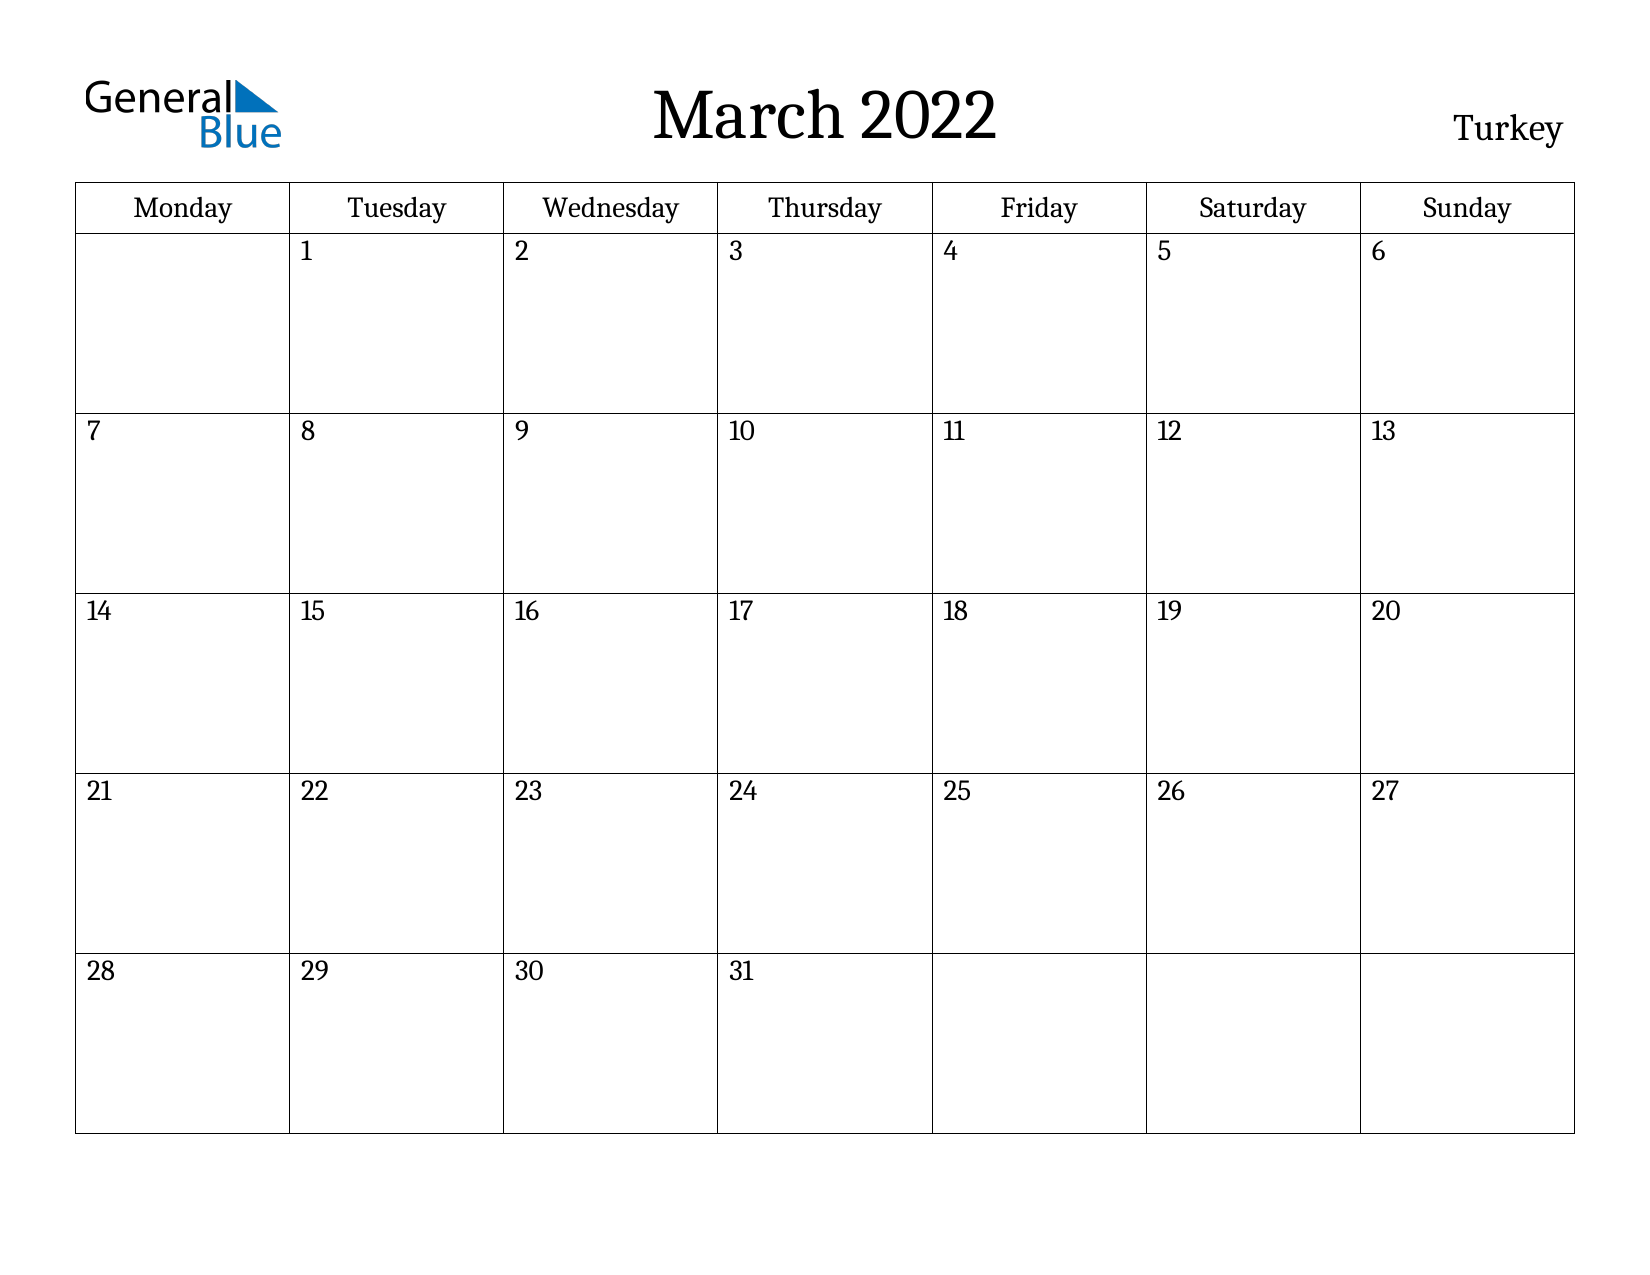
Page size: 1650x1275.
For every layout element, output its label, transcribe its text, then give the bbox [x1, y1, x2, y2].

table_cell 22 [290, 774, 503, 807]
table_cell 6 [1361, 234, 1574, 267]
table_header Turkey [1146, 75, 1574, 182]
table_cell [504, 627, 717, 773]
table_cell [76, 267, 289, 413]
table_cell [1147, 954, 1360, 987]
table_cell [718, 808, 932, 953]
table_cell [504, 267, 717, 413]
table_cell [76, 627, 289, 773]
table_cell [76, 808, 289, 953]
table_cell 14 [76, 594, 289, 627]
table_cell [933, 267, 1146, 413]
table_cell 21 [76, 774, 289, 807]
table_cell 1 [290, 234, 503, 267]
table_cell [290, 267, 503, 413]
table_cell [933, 448, 1146, 593]
table_cell 18 [933, 594, 1146, 627]
table_cell 30 [504, 954, 717, 987]
table_cell [933, 627, 1146, 773]
table_cell Saturday [1147, 183, 1360, 233]
table_cell Wednesday [504, 183, 717, 233]
table_cell 4 [933, 234, 1146, 267]
table_cell 31 [718, 954, 932, 987]
table_cell 13 [1361, 414, 1574, 447]
table_cell 7 [76, 414, 289, 447]
table_cell 26 [1147, 774, 1360, 807]
table_cell [504, 448, 717, 593]
table_cell [933, 954, 1146, 987]
table_cell [718, 267, 932, 413]
table_cell 27 [1361, 774, 1574, 807]
table_cell 28 [76, 954, 289, 987]
table_cell [933, 988, 1146, 1133]
table_cell [1361, 954, 1574, 987]
table_cell [290, 448, 503, 593]
table_cell 15 [290, 594, 503, 627]
table_cell 8 [290, 414, 503, 447]
table_cell [718, 627, 932, 773]
table_cell [1147, 627, 1360, 773]
table_cell [76, 234, 289, 267]
table_cell Thursday [718, 183, 932, 233]
table_cell Monday [76, 183, 289, 233]
table_cell [504, 988, 717, 1133]
table_cell Sunday [1361, 183, 1574, 233]
table_cell [1361, 988, 1574, 1133]
table_cell [718, 448, 932, 593]
table_cell [1361, 808, 1574, 953]
table_cell 24 [718, 774, 932, 807]
table_cell [290, 808, 503, 953]
table_cell [933, 808, 1146, 953]
table_cell [718, 988, 932, 1133]
table_cell 23 [504, 774, 717, 807]
table_cell 19 [1147, 594, 1360, 627]
table_cell 5 [1147, 234, 1360, 267]
table_cell [290, 988, 503, 1133]
table_cell [1147, 808, 1360, 953]
table_cell [290, 627, 503, 773]
table_cell 10 [718, 414, 932, 447]
table_cell [1361, 267, 1574, 413]
table_cell 2 [504, 234, 717, 267]
table_cell 9 [504, 414, 717, 447]
table_cell 12 [1147, 414, 1360, 447]
table_cell 20 [1361, 594, 1574, 627]
table_cell 3 [718, 234, 932, 267]
table_header [76, 75, 503, 182]
table_header March 2022 [504, 75, 1146, 182]
table_cell [504, 808, 717, 953]
table_cell [76, 448, 289, 593]
table_cell Friday [933, 183, 1146, 233]
table_cell Tuesday [290, 183, 503, 233]
table_cell [1147, 988, 1360, 1133]
table_cell 29 [290, 954, 503, 987]
table_cell 11 [933, 414, 1146, 447]
table_cell [76, 988, 289, 1133]
table_cell 17 [718, 594, 932, 627]
table_cell [1361, 627, 1574, 773]
table_cell [1147, 448, 1360, 593]
table_cell [1147, 267, 1360, 413]
table_cell 25 [933, 774, 1146, 807]
picture [86, 80, 281, 148]
table_cell 16 [504, 594, 717, 627]
table_cell [1361, 448, 1574, 593]
